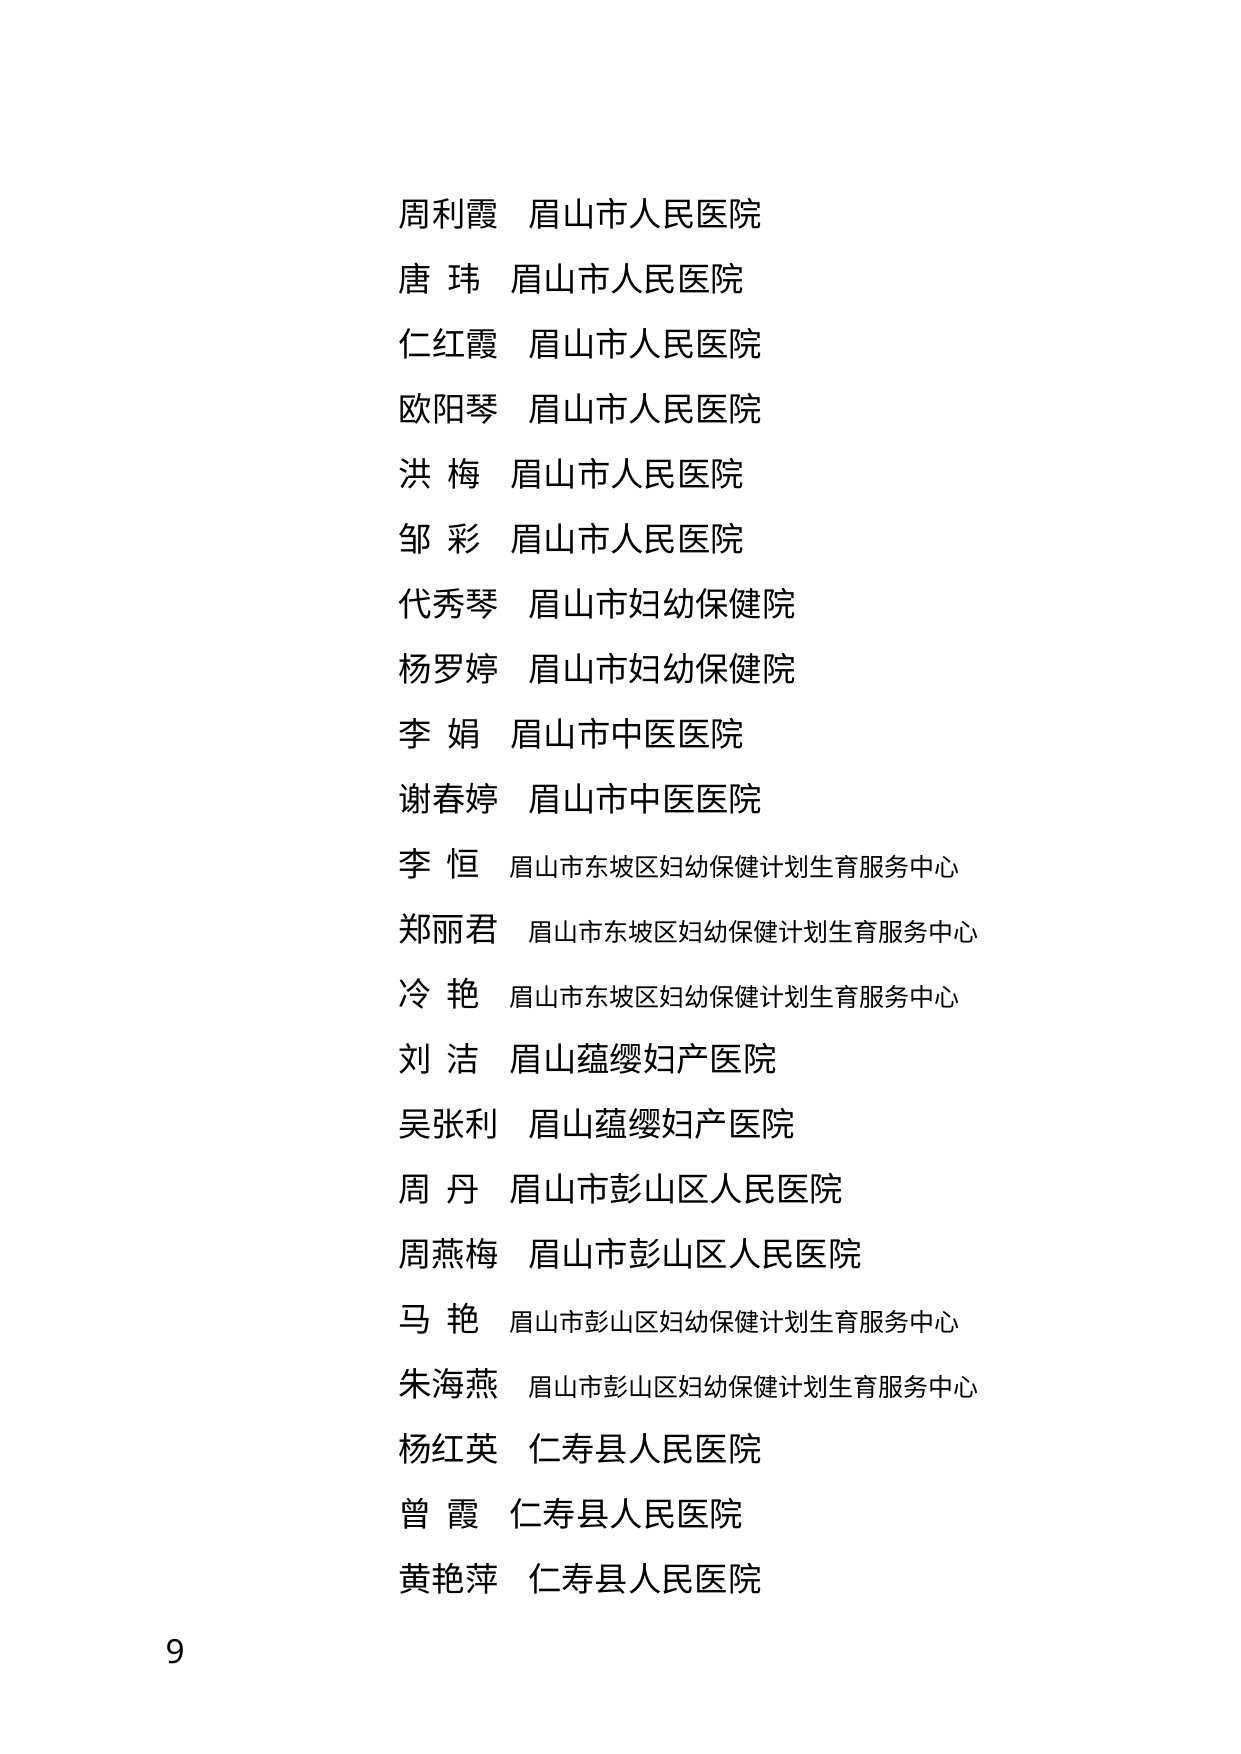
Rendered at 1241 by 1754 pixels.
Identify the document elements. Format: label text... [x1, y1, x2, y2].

text 吴张利 眉山蕴缨妇产医院 [398, 1090, 1087, 1155]
text 周利霞 眉山市人民医院 [165, 180, 1087, 245]
text 杨红英 仁寿县人民医院 [398, 1415, 1087, 1480]
text 马 艳 眉山市彭山区妇幼保健计划生育服务中心 [398, 1285, 1087, 1350]
text 朱海燕 眉山市彭山区妇幼保健计划生育服务中心 [398, 1350, 1087, 1415]
text 刘 洁 眉山蕴缨妇产医院 [398, 1025, 1087, 1090]
text 邹 彩 眉山市人民医院 [165, 505, 1087, 570]
text 仁红霞 眉山市人民医院 [165, 310, 1087, 375]
text 代秀琴 眉山市妇幼保健院 [165, 570, 1087, 635]
text 杨罗婷 眉山市妇幼保健院 [165, 635, 1087, 700]
text 曾 霞 仁寿县人民医院 [398, 1480, 1087, 1545]
text 周 丹 眉山市彭山区人民医院 [398, 1155, 1087, 1220]
text 郑丽君 眉山市东坡区妇幼保健计划生育服务中心 [398, 895, 1087, 960]
text 唐 玮 眉山市人民医院 [165, 245, 1087, 310]
text 李 娟 眉山市中医医院 [165, 700, 1087, 765]
text 周燕梅 眉山市彭山区人民医院 [398, 1220, 1087, 1285]
text 洪 梅 眉山市人民医院 [165, 440, 1087, 505]
text 黄艳萍 仁寿县人民医院 [398, 1545, 1087, 1610]
text 李 恒 眉山市东坡区妇幼保健计划生育服务中心 [398, 830, 1087, 895]
text 谢春婷 眉山市中医医院 [165, 765, 1087, 830]
text 冷 艳 眉山市东坡区妇幼保健计划生育服务中心 [398, 960, 1087, 1025]
text 欧阳琴 眉山市人民医院 [165, 375, 1087, 440]
